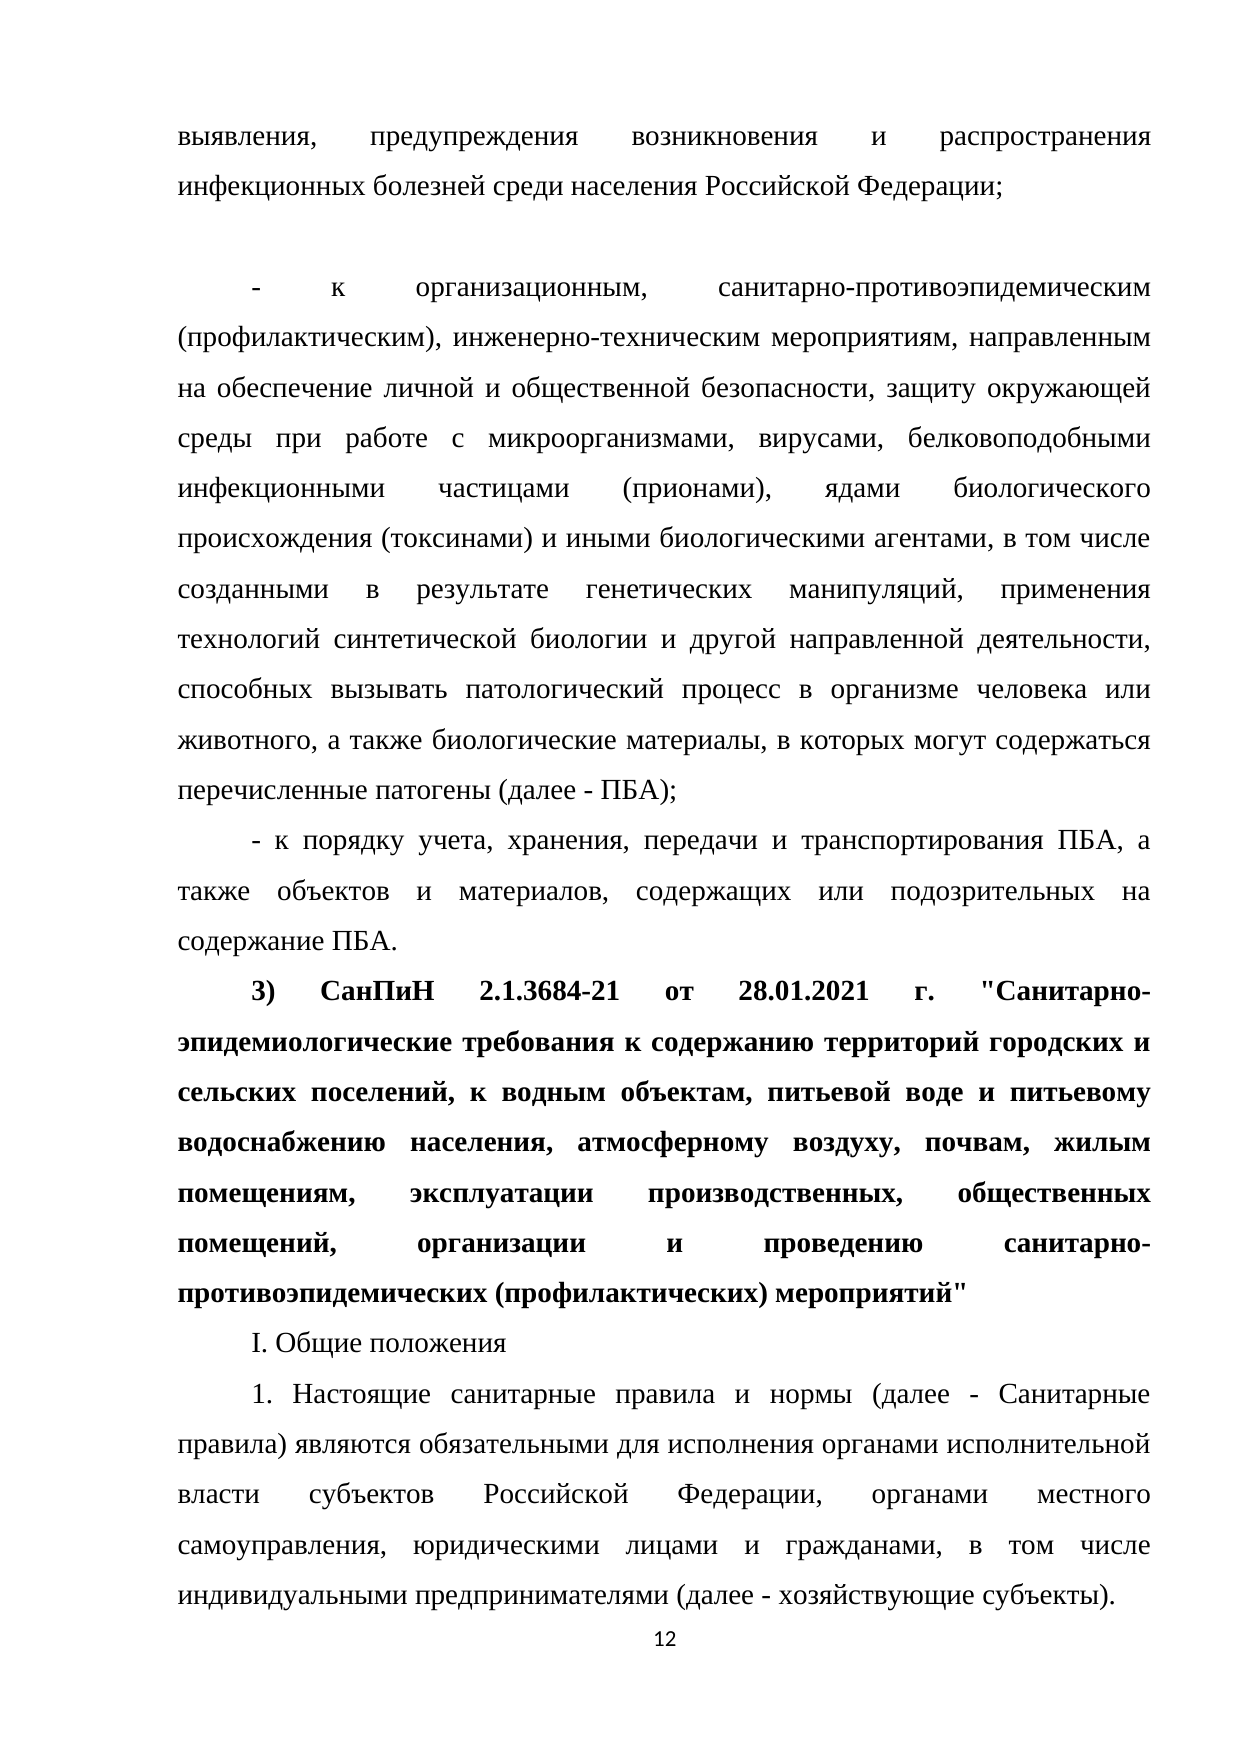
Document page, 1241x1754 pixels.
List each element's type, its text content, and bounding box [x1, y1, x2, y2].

text 1. Настоящие санитарные правила и нормы (далее - Санитарные правила) являются обязательными для исполнения органами исполнительной власти субъектов Российской Федерации, органами местного самоуправления, юридическими лицами и гражданами, в том числе индивидуальными предпринимателями (далее - хозяйствующие субъекты). [177, 1376, 1152, 1611]
text 3) СанПиН 2.1.3684-21 от 28.01.2021 г. "Санитарно-эпидемиологические требования к содержанию территорий городских и сельских поселений, к водным объектам, питьевой воде и питьевому водоснабжению населения, атмосферному воздуху, почвам, жилым помещениям, эксплуатации производственных, общественных помещений, организации и проведению санитарно-противоэпидемических (профилактических) мероприятий" [177, 973, 1152, 1309]
text I. Общие положения [177, 1326, 1152, 1359]
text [177, 118, 1152, 202]
text - к организационным, санитарно-противоэпидемическим (профилактическим), инженерно-техническим мероприятиям, направленным на обеспечение личной и общественной безопасности, защиту окружающей среды при работе с микроорганизмами, вирусами, белковоподобными инфекционными частицами (прионами), ядами биологического происхождения (токсинами) и иными биологическими агентами, в том числе созданными в результате генетических манипуляций, применения технологий синтетической биологии и другой направленной деятельности, способных вызывать патологический процесс в организме человека или животного, а также биологические материалы, в которых могут содержаться перечисленные патогены (далее - ПБА); [177, 269, 1152, 806]
text - к порядку учета, хранения, передачи и транспортирования ПБА, а также объектов и материалов, содержащих или подозрительных на содержание ПБА. [177, 822, 1152, 957]
